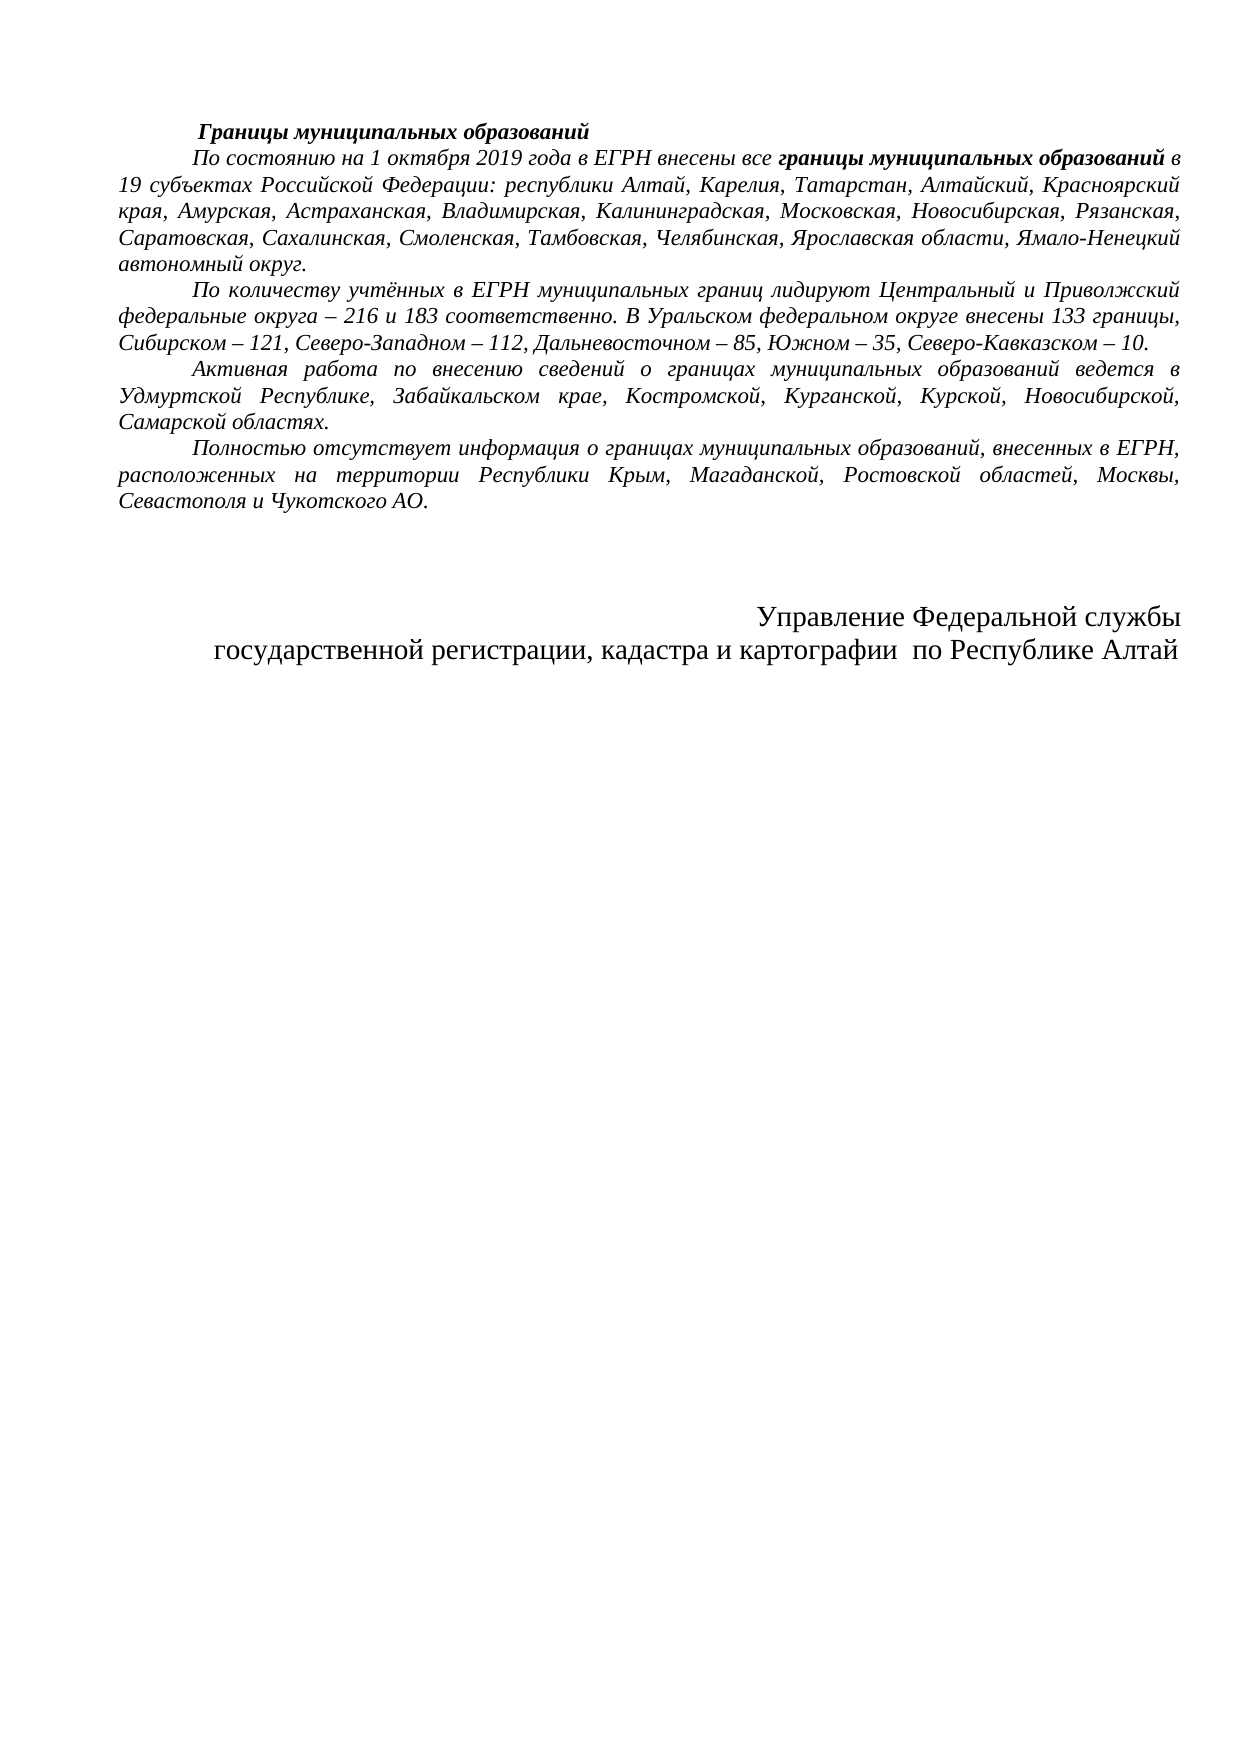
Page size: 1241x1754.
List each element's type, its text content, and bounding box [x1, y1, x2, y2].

text Границы муниципальных образований [118, 118, 1181, 144]
text Активная работа по внесению сведений о границах муниципальных образований ведется в Удмуртской Республике, Забайкальском крае, Костромской, Курганской, Курской, Новосибирской, Самарской областях. [118, 355, 1181, 434]
text По количеству учтённых в ЕГРН муниципальных границ лидируют Центральный и Приволжский федеральные округа – 216 и 183 соответственно. В Уральском федеральном округе внесены 133 границы, Сибирском – 121, Северо-Западном – 112, Дальневосточном – 85, Южном – 35, Северо-Кавказском – 10. [118, 276, 1181, 355]
text По состоянию на 1 октября 2019 года в ЕГРН внесены все границы муниципальных образований в 19 субъектах Российской Федерации: республики Алтай, Карелия, Татарстан, Алтайский, Красноярский края, Амурская, Астраханская, Владимирская, Калининградская, Московская, Новосибирская, Рязанская, Саратовская, Сахалинская, Смоленская, Тамбовская, Челябинская, Ярославская области, Ямало-Ненецкий автономный округ. [118, 144, 1181, 276]
text Управление Федеральной службы [118, 599, 1181, 632]
text государственной регистрации, кадастра и картографии по Республике Алтай [118, 632, 1181, 666]
text Полностью отсутствует информация о границах муниципальных образований, внесенных в ЕГРН, расположенных на территории Республики Крым, Магаданской, Ростовской областей, Москвы, Севастополя и Чукотского АО. [118, 434, 1181, 513]
